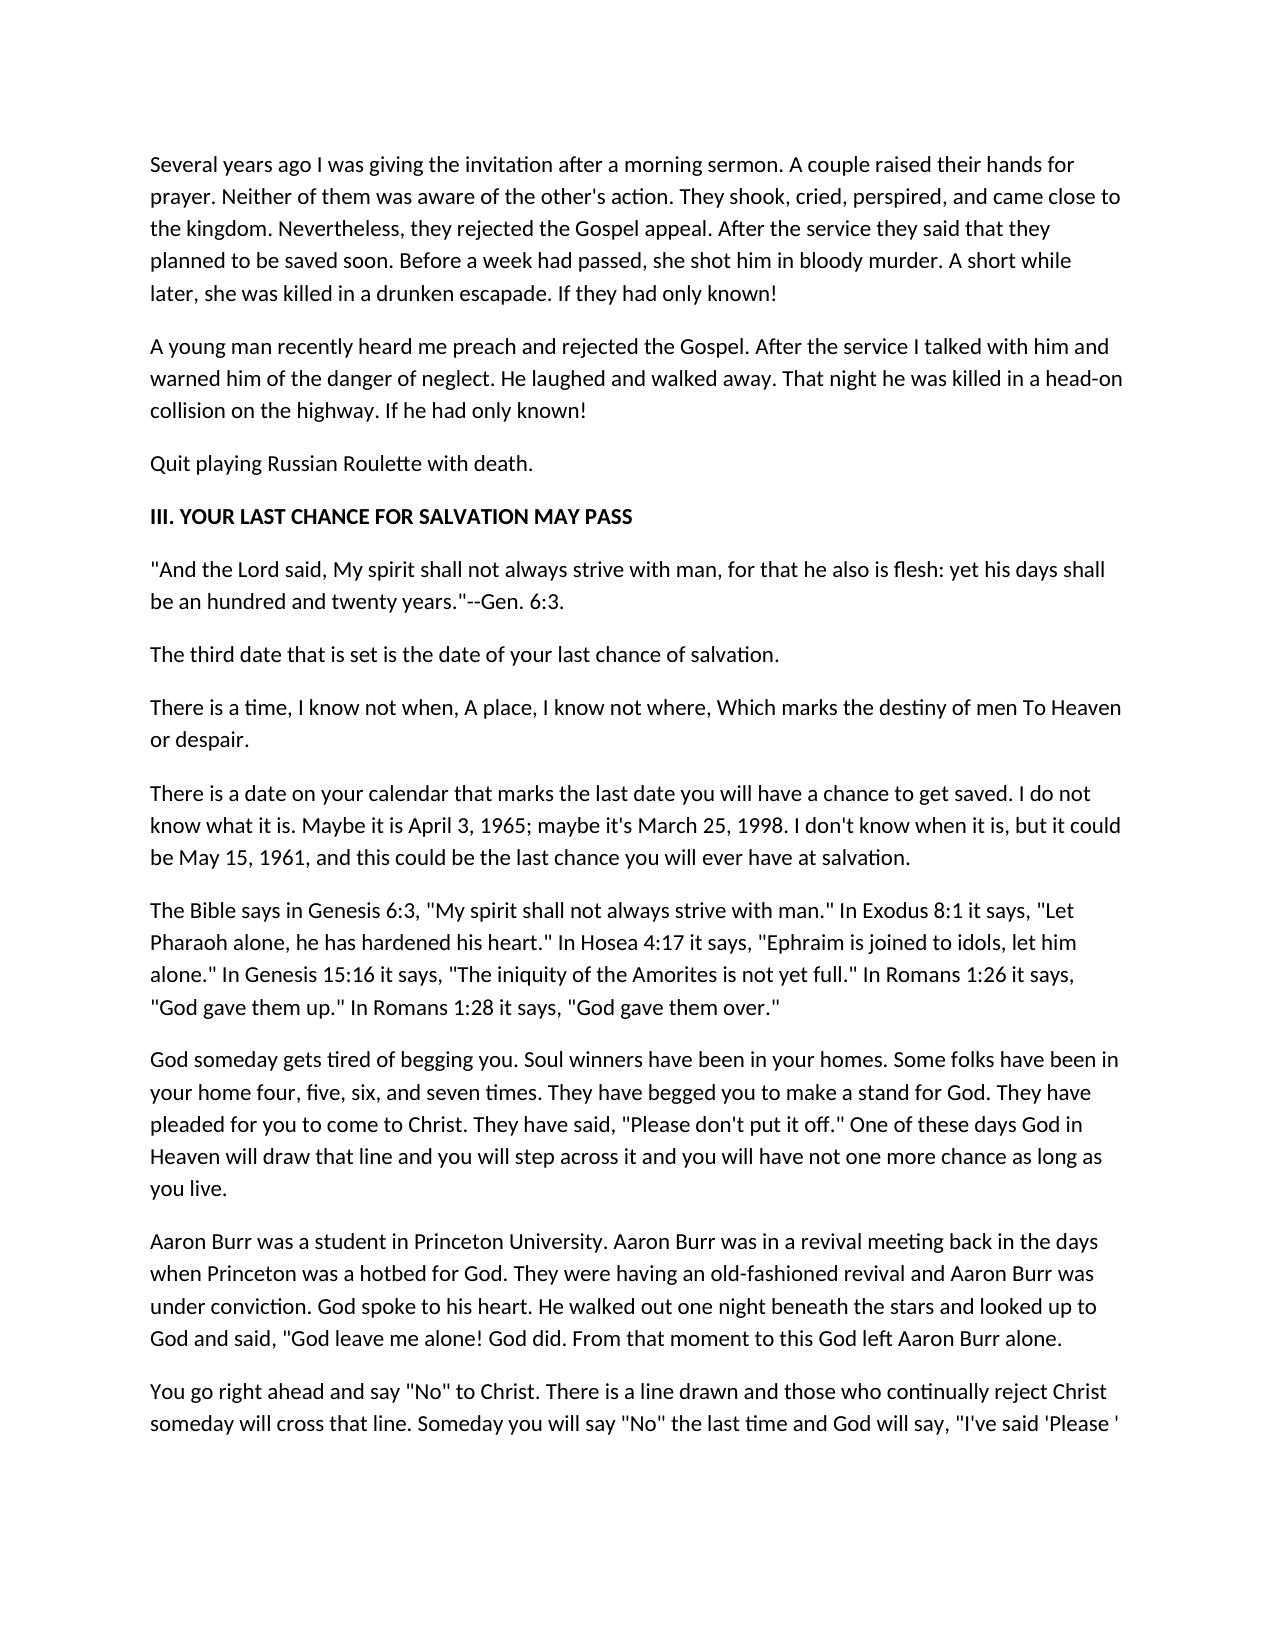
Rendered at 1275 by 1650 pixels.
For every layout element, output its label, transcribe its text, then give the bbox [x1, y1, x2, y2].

text The Bible says in Genesis 6:3, "My spirit shall not always strive with man." In Exodus 8:1 it says, "Let Pharaoh alone, he has hardened his heart." In Hosea 4:17 it says, "Ephraim is joined to idols, let him alone." In Genesis 15:16 it says, "The iniquity of the Amorites is not yet full." In Romans 1:26 it says, "God gave them up." In Romans 1:28 it says, "God gave them over." [150, 896, 1125, 1021]
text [150, 1377, 1125, 1437]
text Aaron Burr was a student in Princeton University. Aaron Burr was in a revival meeting back in the days when Princeton was a hotbed for God. They were having an old-fashioned revival and Aaron Burr was under conviction. God spoke to his heart. He walked out one night beneath the stars and looked up to God and said, "God leave me alone! God did. From that moment to this God left Aaron Burr alone. [150, 1227, 1125, 1352]
text III. YOUR LAST CHANCE FOR SALVATION MAY PASS [150, 502, 1125, 530]
text A young man recently heard me preach and rejected the Gospel. After the service I talked with him and warned him of the danger of neglect. He laughed and walked away. That night he was killed in a head-on collision on the highway. If he had only known! [150, 332, 1125, 424]
text Quit playing Russian Roulette with death. [150, 449, 1125, 477]
text The third date that is set is the date of your last chance of salvation. [150, 640, 1125, 668]
text God someday gets tired of begging you. Soul winners have been in your homes. Some folks have been in your home four, five, six, and seven times. They have begged you to make a stand for God. They have pleaded for you to come to Christ. They have said, "Please don't put it off." One of these days God in Heaven will draw that line and you will step across it and you will have not one more chance as long as you live. [150, 1046, 1125, 1202]
text Several years ago I was giving the invitation after a morning sermon. A couple raised their hands for prayer. Neither of them was aware of the other's action. They shook, cried, perspired, and came close to the kingdom. Nevertheless, they rejected the Gospel appeal. After the service they said that they planned to be saved soon. Before a week had passed, she shot him in bloody murder. A short while later, she was killed in a drunken escapade. If they had only known! [150, 150, 1125, 307]
text There is a time, I know not when, A place, I know not where, Which marks the destiny of men To Heaven or despair. [150, 693, 1125, 754]
text "And the Lord said, My spirit shall not always strive with man, for that he also is flesh: yet his days shall be an hundred and twenty years."--Gen. 6:3. [150, 555, 1125, 615]
text There is a date on your calendar that marks the last date you will have a chance to get saved. I do not know what it is. Maybe it is April 3, 1965; maybe it's March 25, 1998. I don't know when it is, but it could be May 15, 1961, and this could be the last chance you will ever have at salvation. [150, 779, 1125, 871]
